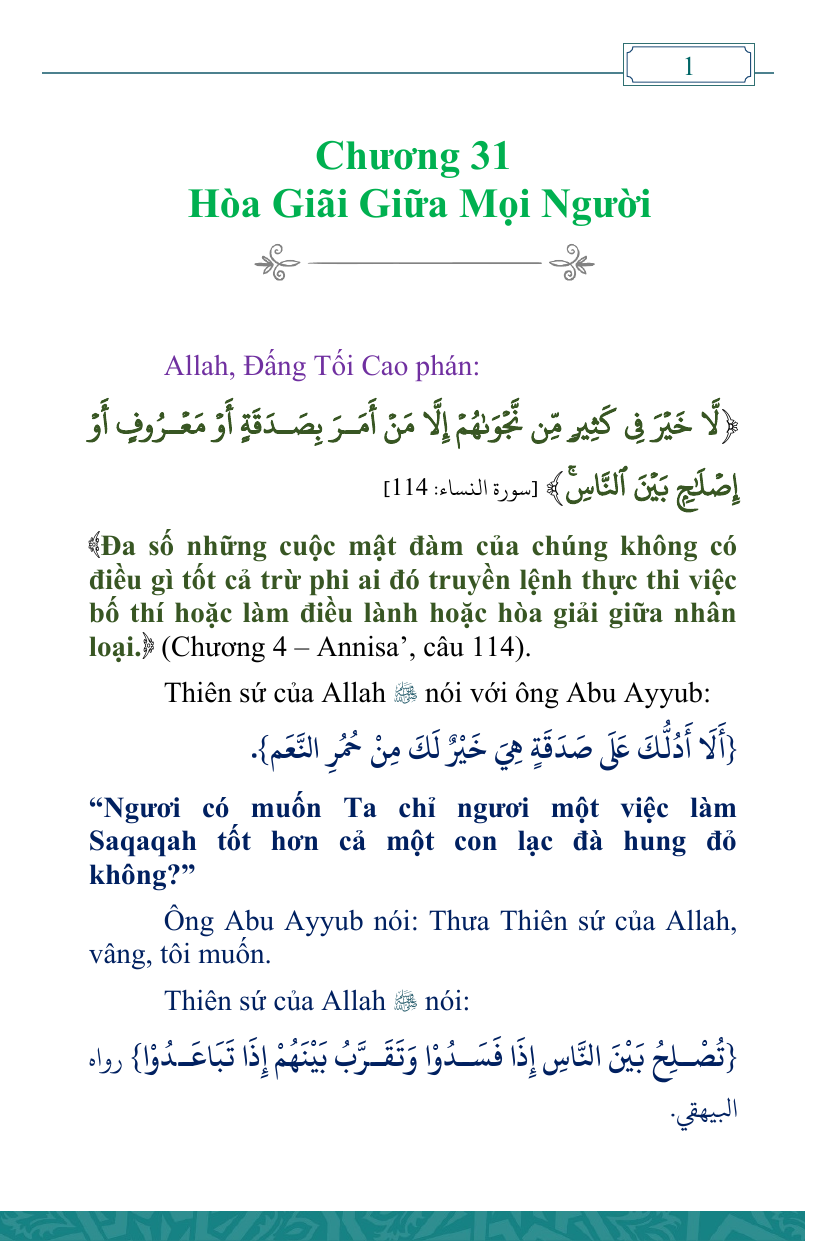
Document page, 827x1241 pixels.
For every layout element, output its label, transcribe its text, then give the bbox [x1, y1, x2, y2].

text Chương 31 [89, 131, 738, 178]
text Đa số những cuộc mật đàm của chúng không có điều gì tốt cả trừ phi ai đó truyền lệnh thực thi việc bố thí hoặc làm điều lành hoặc hòa giải giữa nhân loại. (Chương 4 – Annisa’, câu 114). [88, 528, 738, 663]
text Allah, Đấng Tối Cao phán: [89, 348, 738, 382]
text {أَلَا أَدُلُّكَ عَلَى صَدَقَةٍ هِيَ خَيْرٌ لَكَ مِنْ حُمُرِ النَّعَم}. [89, 721, 738, 777]
text Thiên sứ của Allah nói với ông Abu Ayyub: [89, 675, 738, 709]
text {تُصْلِحُ بَيْنَ النَّاسِ إِذَا فَسَدُوْا وَتَقَرَّبُ بَيْنَهُمْ إِذَا تَبَاعَدُوْا} رواه البيهقي. [89, 1029, 738, 1134]
text ﴿لَّا خَيۡرَ فِي كَثِيرٖ مِّن نَّجۡوَىٰهُمۡ إِلَّا مَنۡ أَمَرَ بِصَدَقَةٍ أَوۡ مَعۡرُوفٍ أَوۡ إِصۡلَٰحِۢ بَيۡنَ ٱلنَّاسِۚ﴾ [سورة النساء: 114] [89, 394, 739, 516]
text “Ngươi có muốn Ta chỉ ngươi một việc làm Saqaqah tốt hơn cả một con lạc đà hung đỏ không?” [89, 790, 738, 891]
text Ông Abu Ayyub nói: Thưa Thiên sứ của Allah, vâng, tôi muốn. [89, 903, 738, 970]
text Thiên sứ của Allah nói: [89, 983, 738, 1016]
text Hòa Giãi Giữa Mọi Người [89, 178, 738, 226]
picture [0, 1211, 805, 1241]
